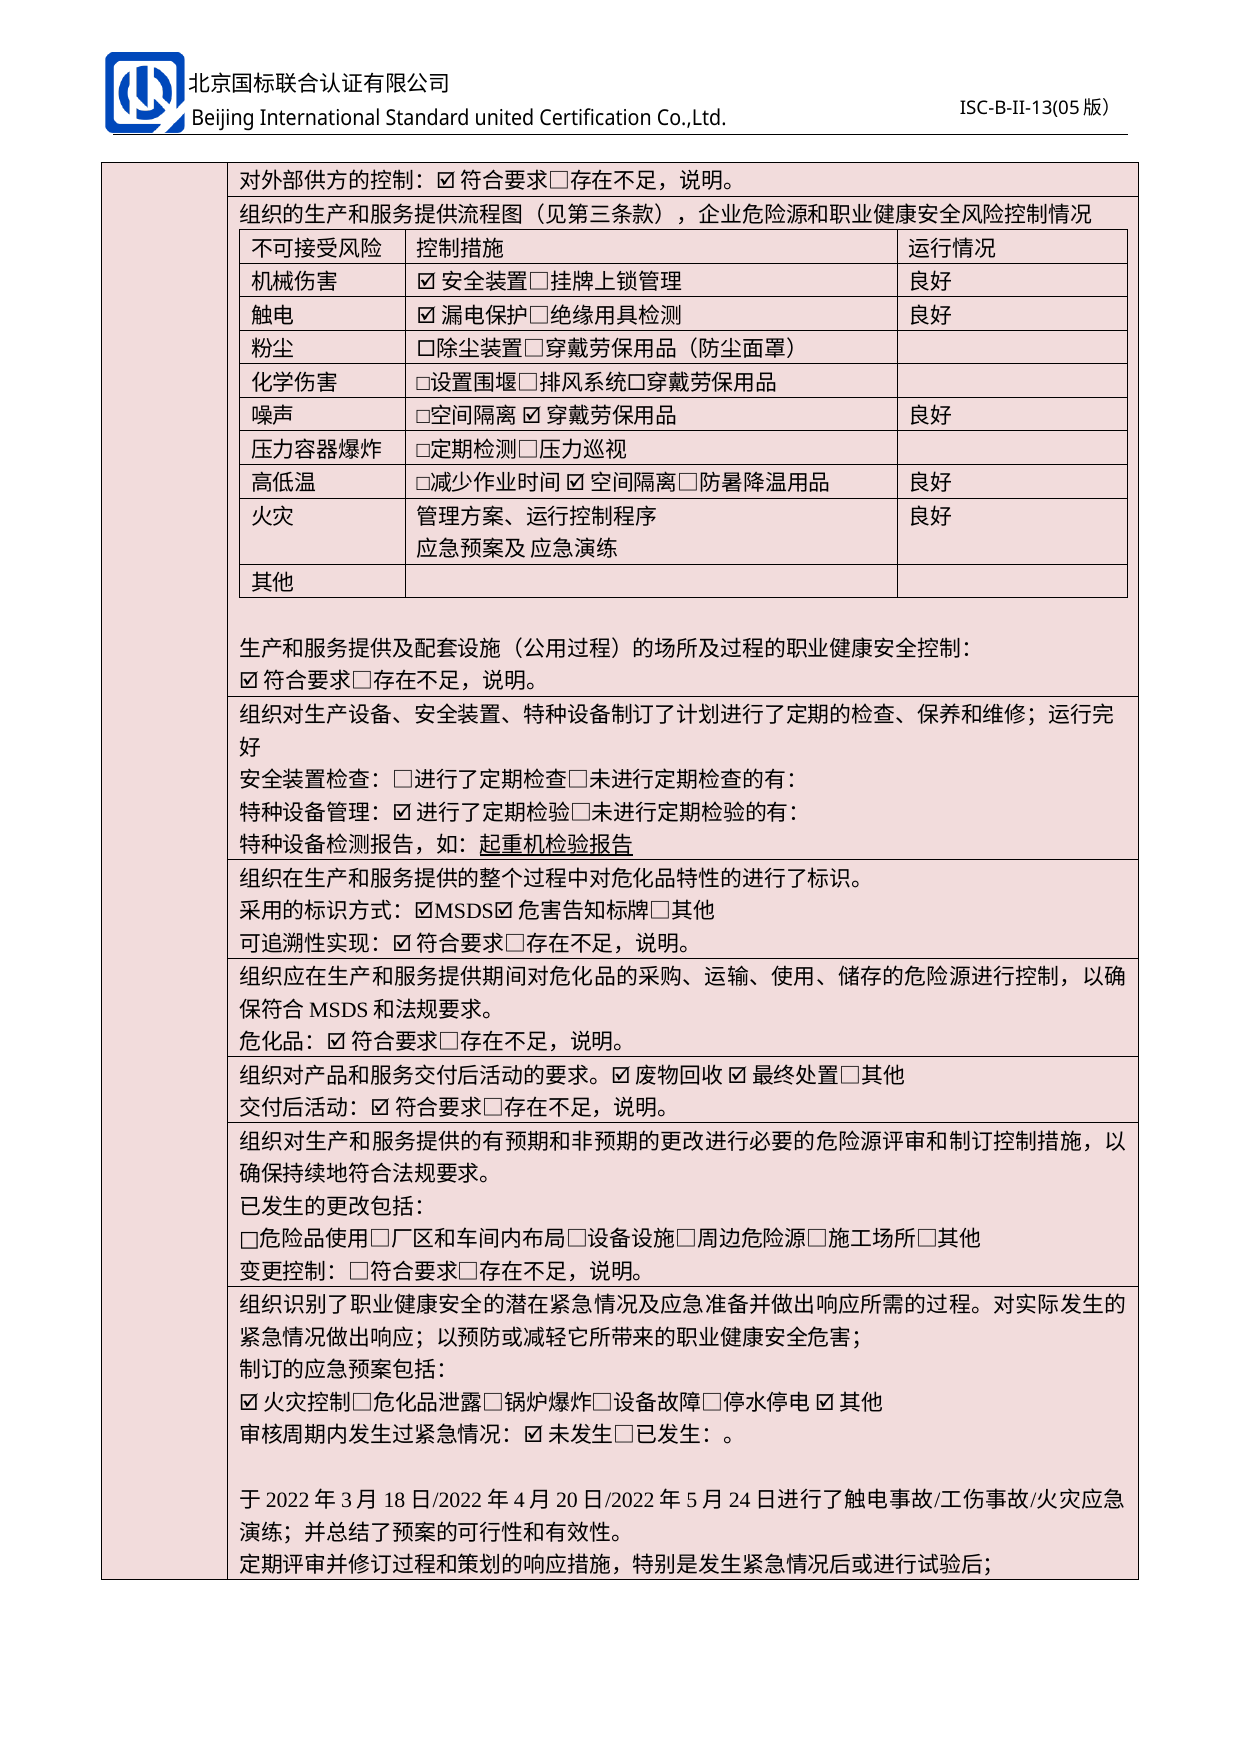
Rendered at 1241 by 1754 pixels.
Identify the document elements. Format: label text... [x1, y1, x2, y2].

picture [105, 52, 185, 133]
table_cell 组织对产品和服务交付后活动的要求。废物回收最终处置□其他 交付后活动：符合要求□存在不足，说明。 [228, 1057, 1138, 1122]
table_cell 组织在生产和服务提供的整个过程中对危化品特性的进行了标识。 采用的标识方式：MSDS危害告知标牌□其他 可追溯性实现：符合要求□存在不足，说明。 [228, 860, 1138, 958]
table_cell 组织对生产和服务提供的有预期和非预期的更改进行必要的危险源评审和制订控制措施，以确保持续地符合法规要求。 已发生的更改包括： □危险品使用□厂区和车间内布局□设备设施□周边危险源□施工场所□其他 变更控制：□符合要求□存在不足，说明。 [228, 1123, 1138, 1286]
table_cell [228, 1287, 1138, 1579]
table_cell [228, 163, 1138, 196]
table_cell 组织的生产和服务提供流程图（见第三条款），企业危险源和职业健康安全风险控制情况 生产和服务提供及配套设施（公用过程）的场所及过程的职业健康安全控制： 符合要求□存在不足，说明。 [228, 197, 1138, 696]
table_cell 组织对生产设备、安全装置、特种设备制订了计划进行了定期的检查、保养和维修；运行完好 安全装置检查：□进行了定期检查□未进行定期检查的有： 特种设备管理：进行了定期检验□未进行定期检验的有： 特种设备检测报告，如：起重机检验报告 [228, 697, 1138, 859]
table_cell 组织应在生产和服务提供期间对危化品的采购、运输、使用、储存的危险源进行控制，以确保符合MSDS和法规要求。 危化品：符合要求□存在不足，说明。 [228, 959, 1138, 1056]
